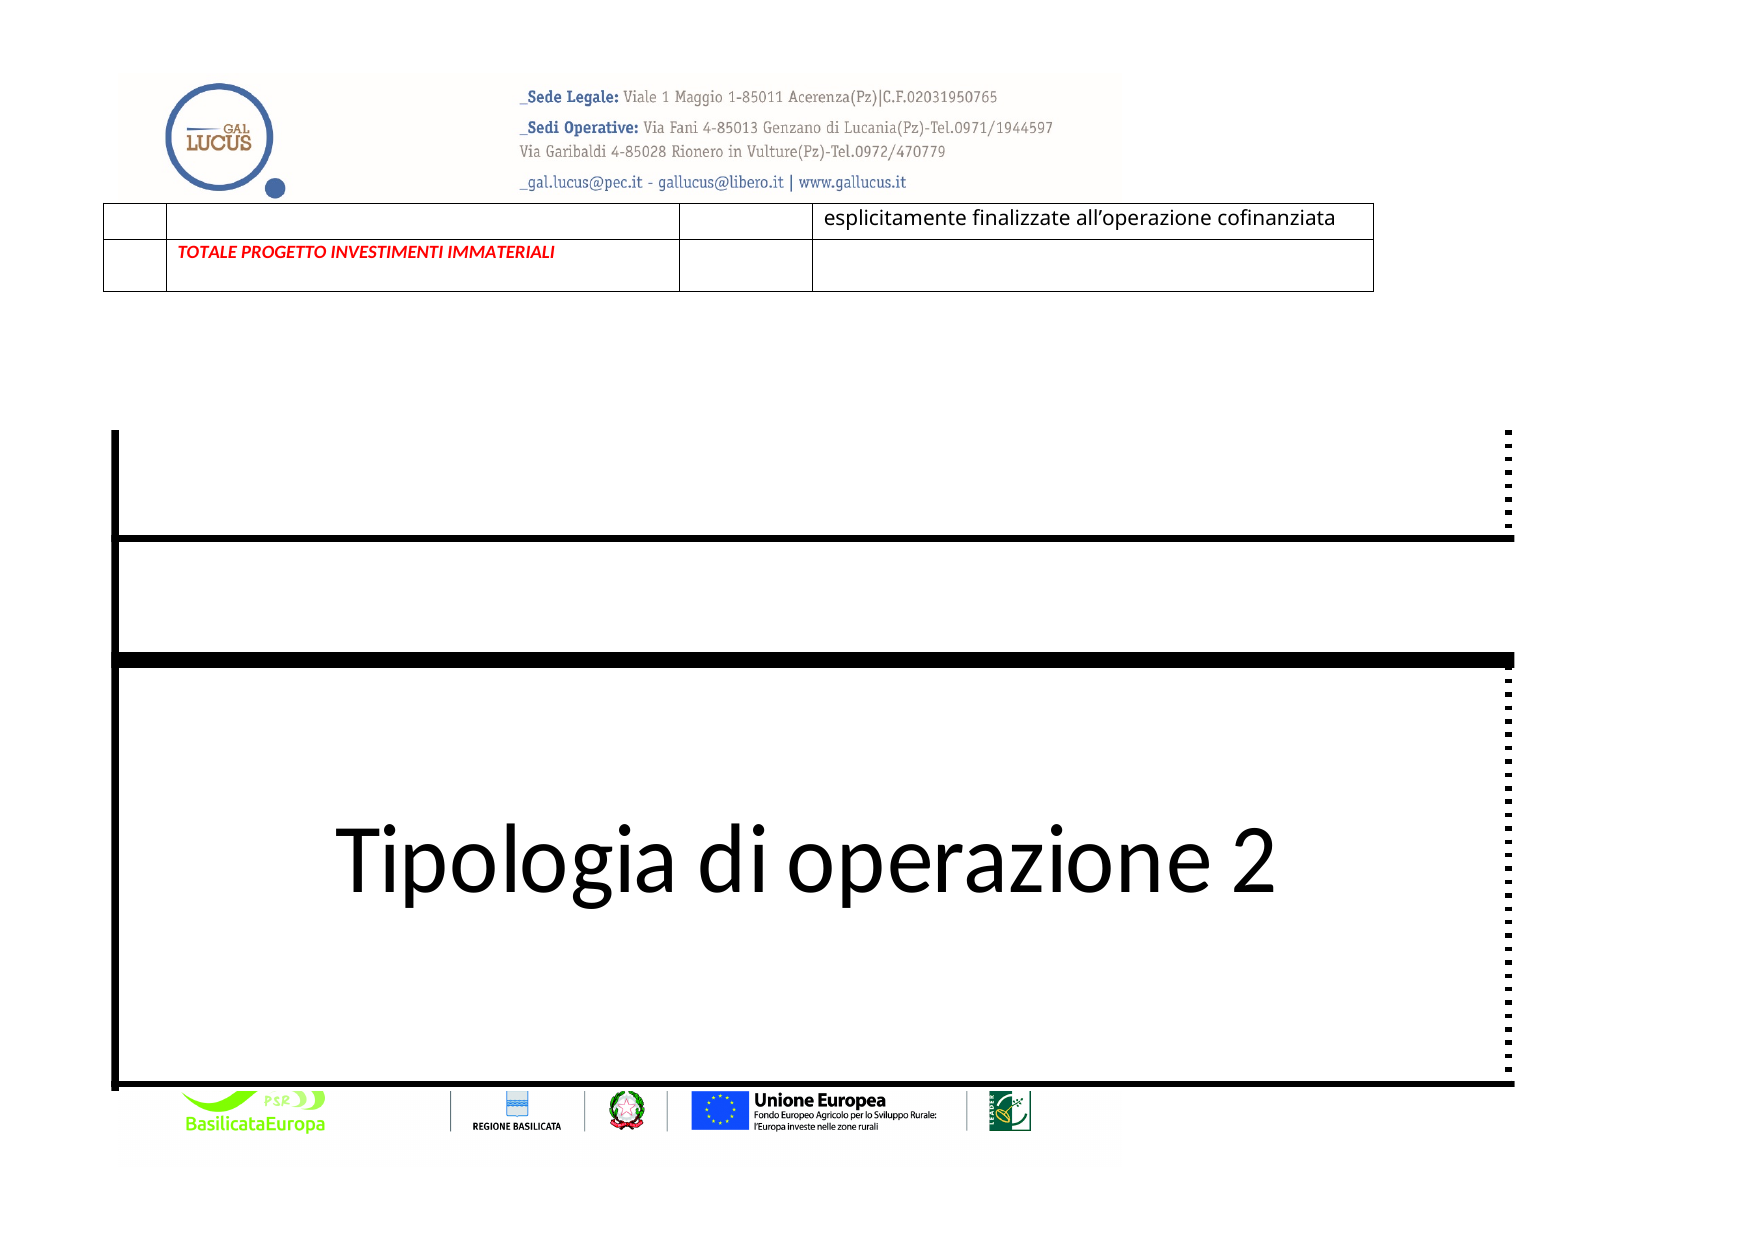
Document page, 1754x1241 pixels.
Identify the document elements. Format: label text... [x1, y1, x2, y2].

picture [118, 73, 1123, 203]
table_cell [813, 240, 1373, 291]
table_cell [680, 204, 812, 239]
table_cell totale progetto investimenti immateriali [167, 240, 679, 291]
table_cell [104, 240, 166, 291]
table_cell [680, 240, 812, 291]
picture [118, 1091, 1123, 1167]
